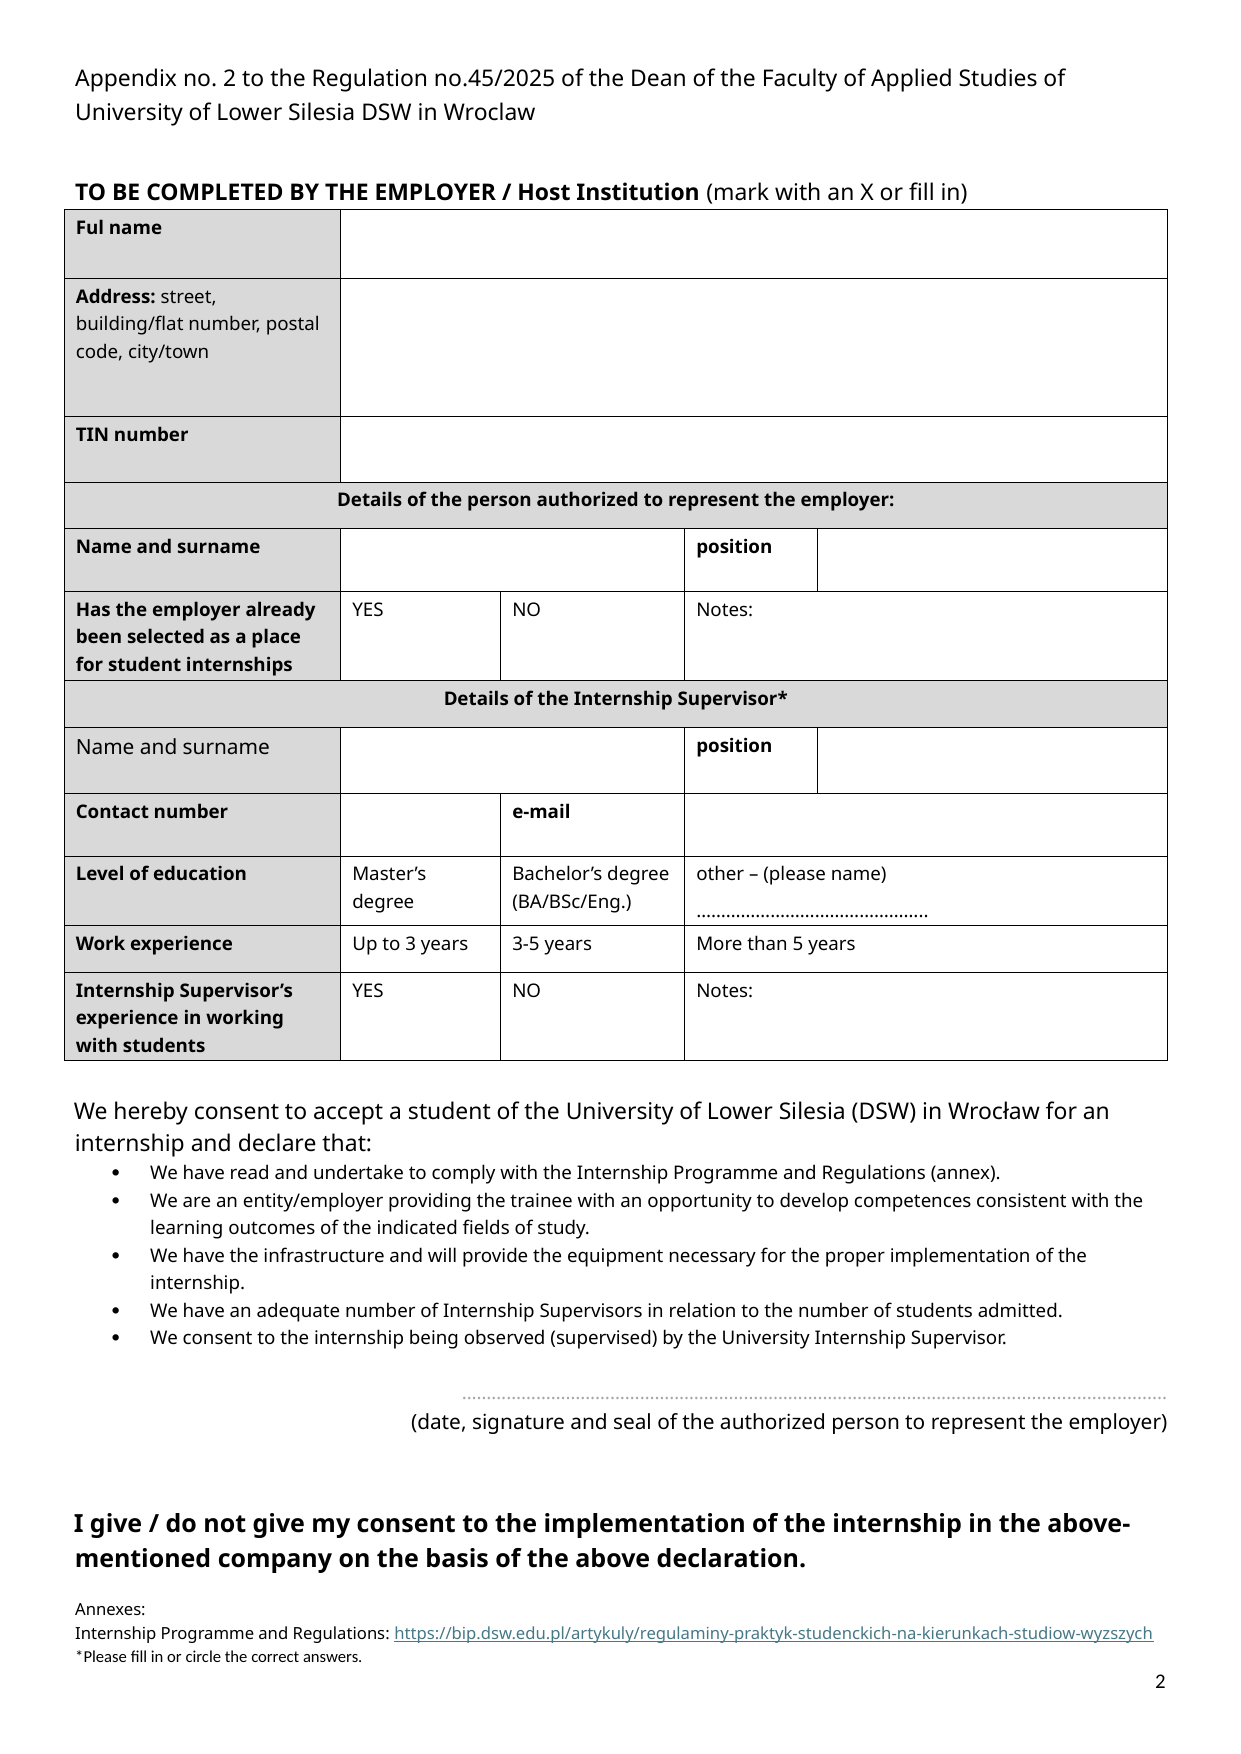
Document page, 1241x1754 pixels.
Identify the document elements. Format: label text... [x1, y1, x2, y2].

text I give / do not give my consent to the implementation of the internship in the above-mentioned company on the basis of the above declaration. [73, 1505, 1165, 1574]
table_cell Details of the Internship Supervisor* [65, 681, 1167, 727]
table_cell NO [501, 592, 684, 680]
list We have read and undertake to comply with the Internship Programme and Regulations (annex). [112, 1159, 1165, 1185]
text …………………………………………………………………………………..…............................................ [75, 1379, 1167, 1405]
table_cell [341, 794, 500, 856]
table_cell TIN number [65, 417, 340, 482]
table_cell position [685, 728, 817, 793]
table_cell Contact number [65, 794, 340, 856]
table_cell More than 5 years [685, 926, 1167, 972]
table_cell [818, 728, 1167, 793]
table_cell other – (please name) ……………………………………….. [685, 857, 1167, 925]
table_cell Notes: [685, 973, 1167, 1060]
table_cell 3-5 years [501, 926, 684, 972]
table_cell Internship Supervisor’s experience in working with students [65, 973, 340, 1060]
table_cell Master’s degree [341, 857, 500, 925]
table_cell [341, 279, 1167, 416]
table_cell Notes: [685, 592, 1167, 680]
list We are an entity/employer providing the trainee with an opportunity to develop competences consistent with the learning outcomes of the indicated fields of study. [112, 1187, 1165, 1240]
table_cell e-mail [501, 794, 684, 856]
table_cell Name and surname [65, 529, 340, 591]
table_header [341, 210, 1167, 278]
table_cell Bachelor’s degree (BA/BSc/Eng.) [501, 857, 684, 925]
table_cell Up to 3 years [341, 926, 500, 972]
table_cell Work experience [65, 926, 340, 972]
table_cell position [685, 529, 817, 591]
table_cell YES [341, 592, 500, 680]
table_cell [341, 417, 1167, 482]
list We have an adequate number of Internship Supervisors in relation to the number of students admitted. [112, 1297, 1165, 1322]
table_cell YES [341, 973, 500, 1060]
table_cell [818, 529, 1167, 591]
table_header Ful name [65, 210, 340, 278]
list We consent to the internship being observed (supervised) by the University Internship Supervisor. [112, 1324, 1165, 1350]
table_cell Level of education [65, 857, 340, 925]
table_cell Has the employer already been selected as a place for student internships [65, 592, 340, 680]
table_cell [341, 728, 684, 793]
table_cell Address: street, building/flat number, postal code, city/town [65, 279, 340, 416]
text We hereby consent to accept a student of the University of Lower Silesia (DSW) in Wrocław for an internship and declare that: [73, 1094, 1165, 1158]
table_cell Name and surname [65, 728, 340, 793]
table_cell NO [501, 973, 684, 1060]
list We have the infrastructure and will provide the equipment necessary for the proper implementation of the internship. [112, 1242, 1165, 1295]
table_cell [685, 794, 1167, 856]
table_cell Details of the person authorized to represent the employer: [65, 483, 1167, 528]
text (date, signature and seal of the authorized person to represent the employer) [75, 1407, 1168, 1435]
table_cell [341, 529, 684, 591]
text TO BE COMPLETED BY THE EMPLOYER / Host Institution (mark with an X or fill in) [75, 176, 1165, 207]
